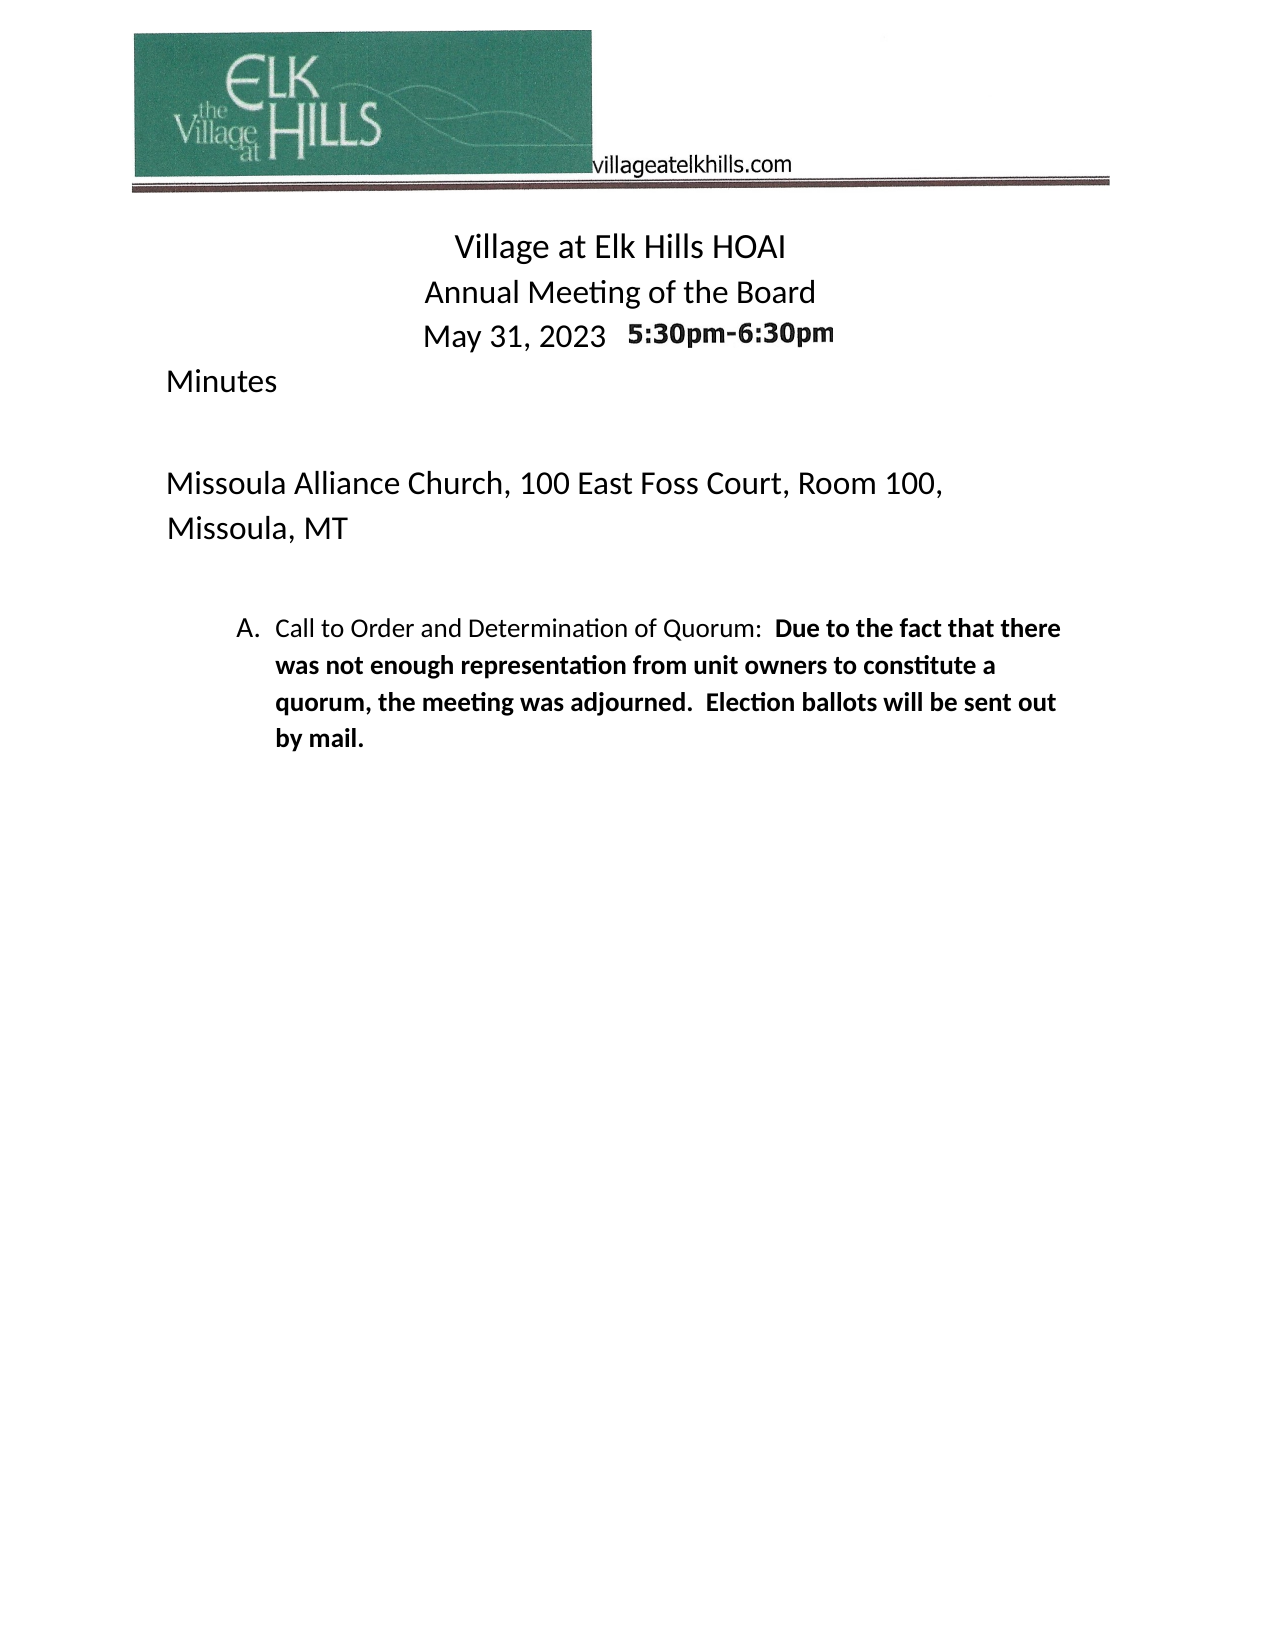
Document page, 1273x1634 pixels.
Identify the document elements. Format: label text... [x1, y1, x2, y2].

picture [628, 322, 833, 348]
text May 31, 2023 [423, 315, 1078, 356]
text Minutes [166, 360, 1078, 401]
text Missoula Alliance Church, 100 East Foss Court, Room 100, Missoula, MT [166, 462, 1078, 548]
text Village at Elk Hills HOAI [167, 224, 1074, 268]
text Annual Meeting of the Board [167, 271, 1074, 312]
picture [131, 30, 1110, 193]
list Call to Order and Determination of Quorum: Due to the fact that there was not enough representation from unit owners to constitute a quorum, the meeting was adjourned. Election ballots will be sent out by mail. [236, 609, 1078, 754]
